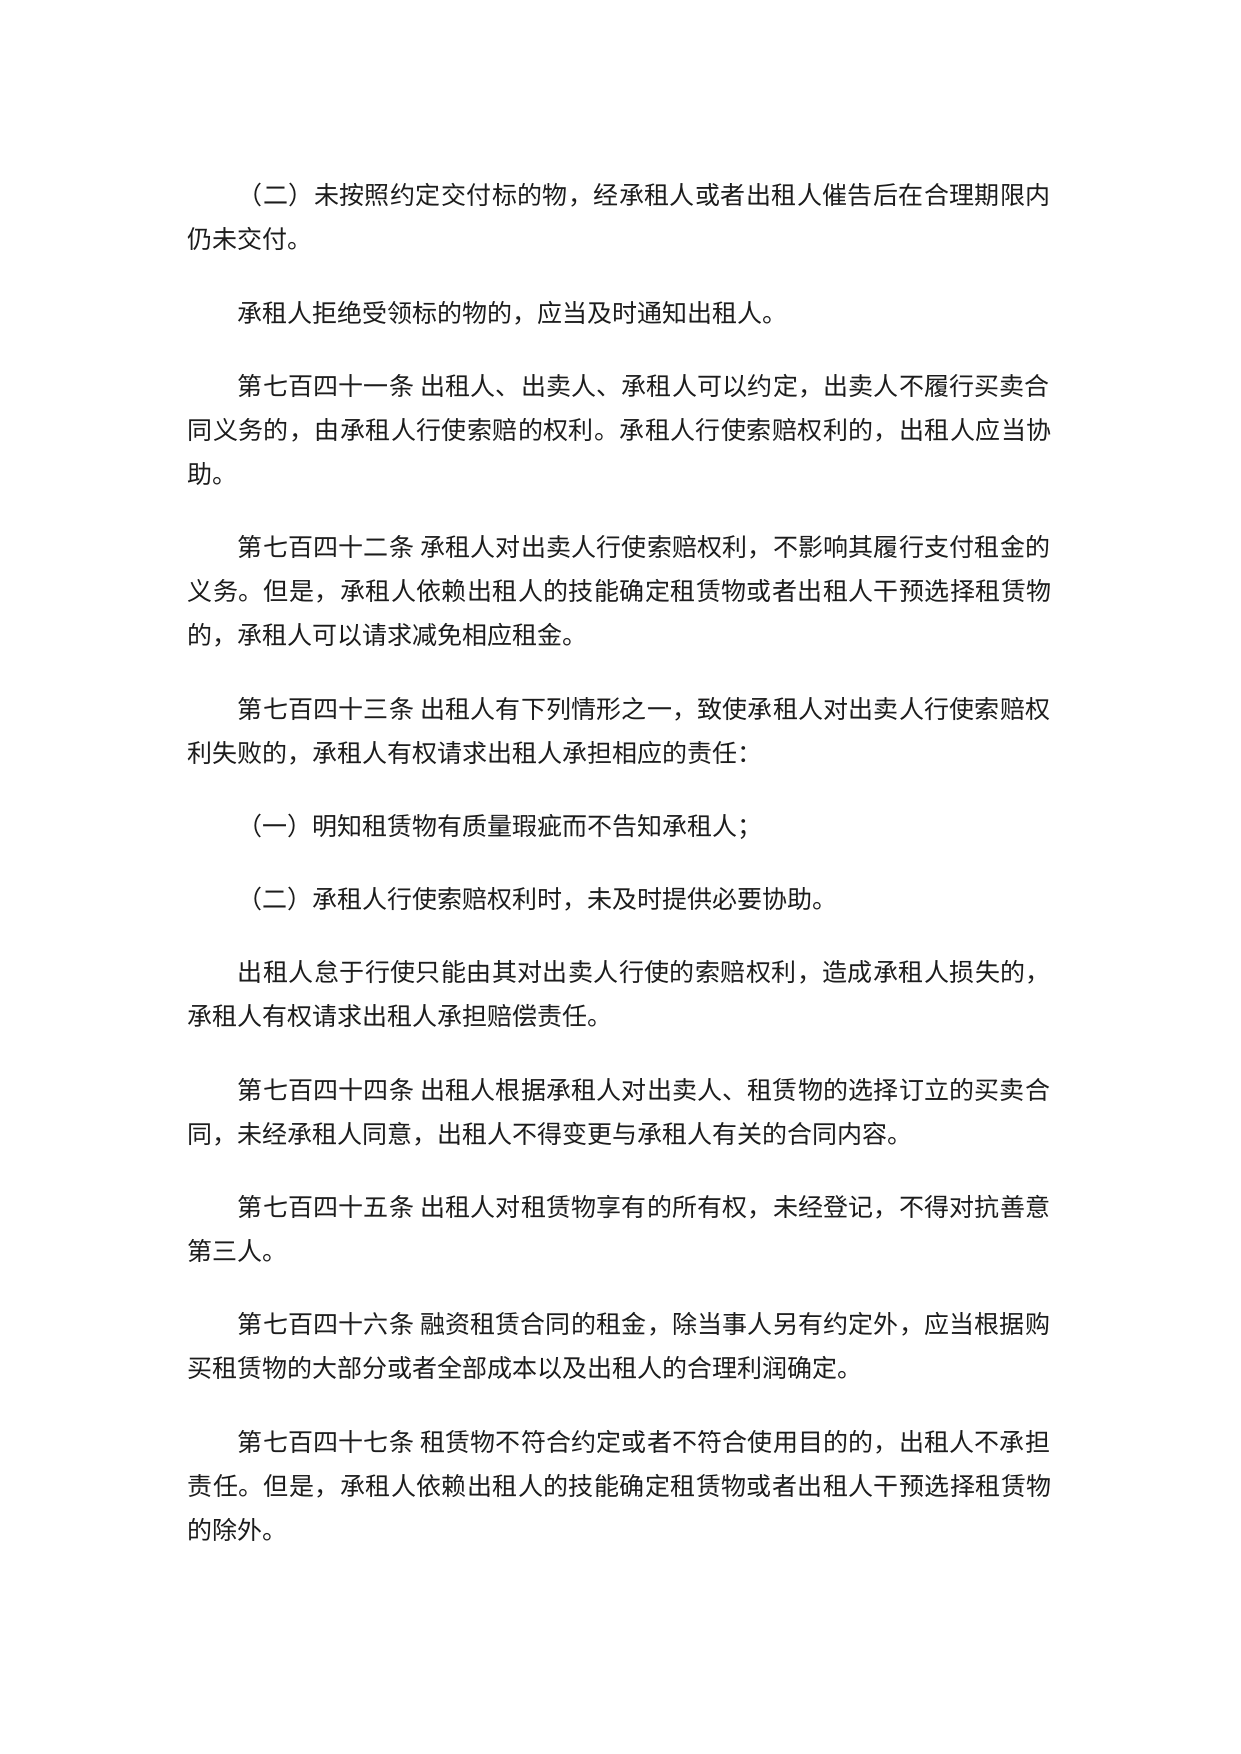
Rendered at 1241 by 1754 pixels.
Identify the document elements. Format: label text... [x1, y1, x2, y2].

text （一）明知租赁物有质量瑕疵而不告知承租人； [187, 802, 1053, 847]
text 第七百四十一条 出租人、出卖人、承租人可以约定，出卖人不履行买卖合同义务的，由承租人行使索赔的权利。承租人行使索赔权利的，出租人应当协助。 [187, 362, 1053, 495]
text 第七百四十四条 出租人根据承租人对出卖人、租赁物的选择订立的买卖合同，未经承租人同意，出租人不得变更与承租人有关的合同内容。 [187, 1066, 1053, 1154]
text 第七百四十三条 出租人有下列情形之一，致使承租人对出卖人行使索赔权利失败的，承租人有权请求出租人承担相应的责任： [187, 685, 1053, 773]
text 第七百四十五条 出租人对租赁物享有的所有权，未经登记，不得对抗善意第三人。 [187, 1183, 1053, 1272]
text 承租人拒绝受领标的物的，应当及时通知出租人。 [187, 289, 1053, 333]
text 出租人怠于行使只能由其对出卖人行使的索赔权利，造成承租人损失的，承租人有权请求出租人承担赔偿责任。 [187, 949, 1053, 1037]
text （二）承租人行使索赔权利时，未及时提供必要协助。 [187, 876, 1053, 920]
text 第七百四十六条 融资租赁合同的租金，除当事人另有约定外，应当根据购买租赁物的大部分或者全部成本以及出租人的合理利润确定。 [187, 1301, 1053, 1389]
text （二）未按照约定交付标的物，经承租人或者出租人催告后在合理期限内仍未交付。 [187, 172, 1053, 260]
text 第七百四十二条 承租人对出卖人行使索赔权利，不影响其履行支付租金的义务。但是，承租人依赖出租人的技能确定租赁物或者出租人干预选择租赁物的，承租人可以请求减免相应租金。 [187, 524, 1053, 656]
text 第七百四十七条 租赁物不符合约定或者不符合使用目的的，出租人不承担责任。但是，承租人依赖出租人的技能确定租赁物或者出租人干预选择租赁物的除外。 [187, 1418, 1053, 1550]
